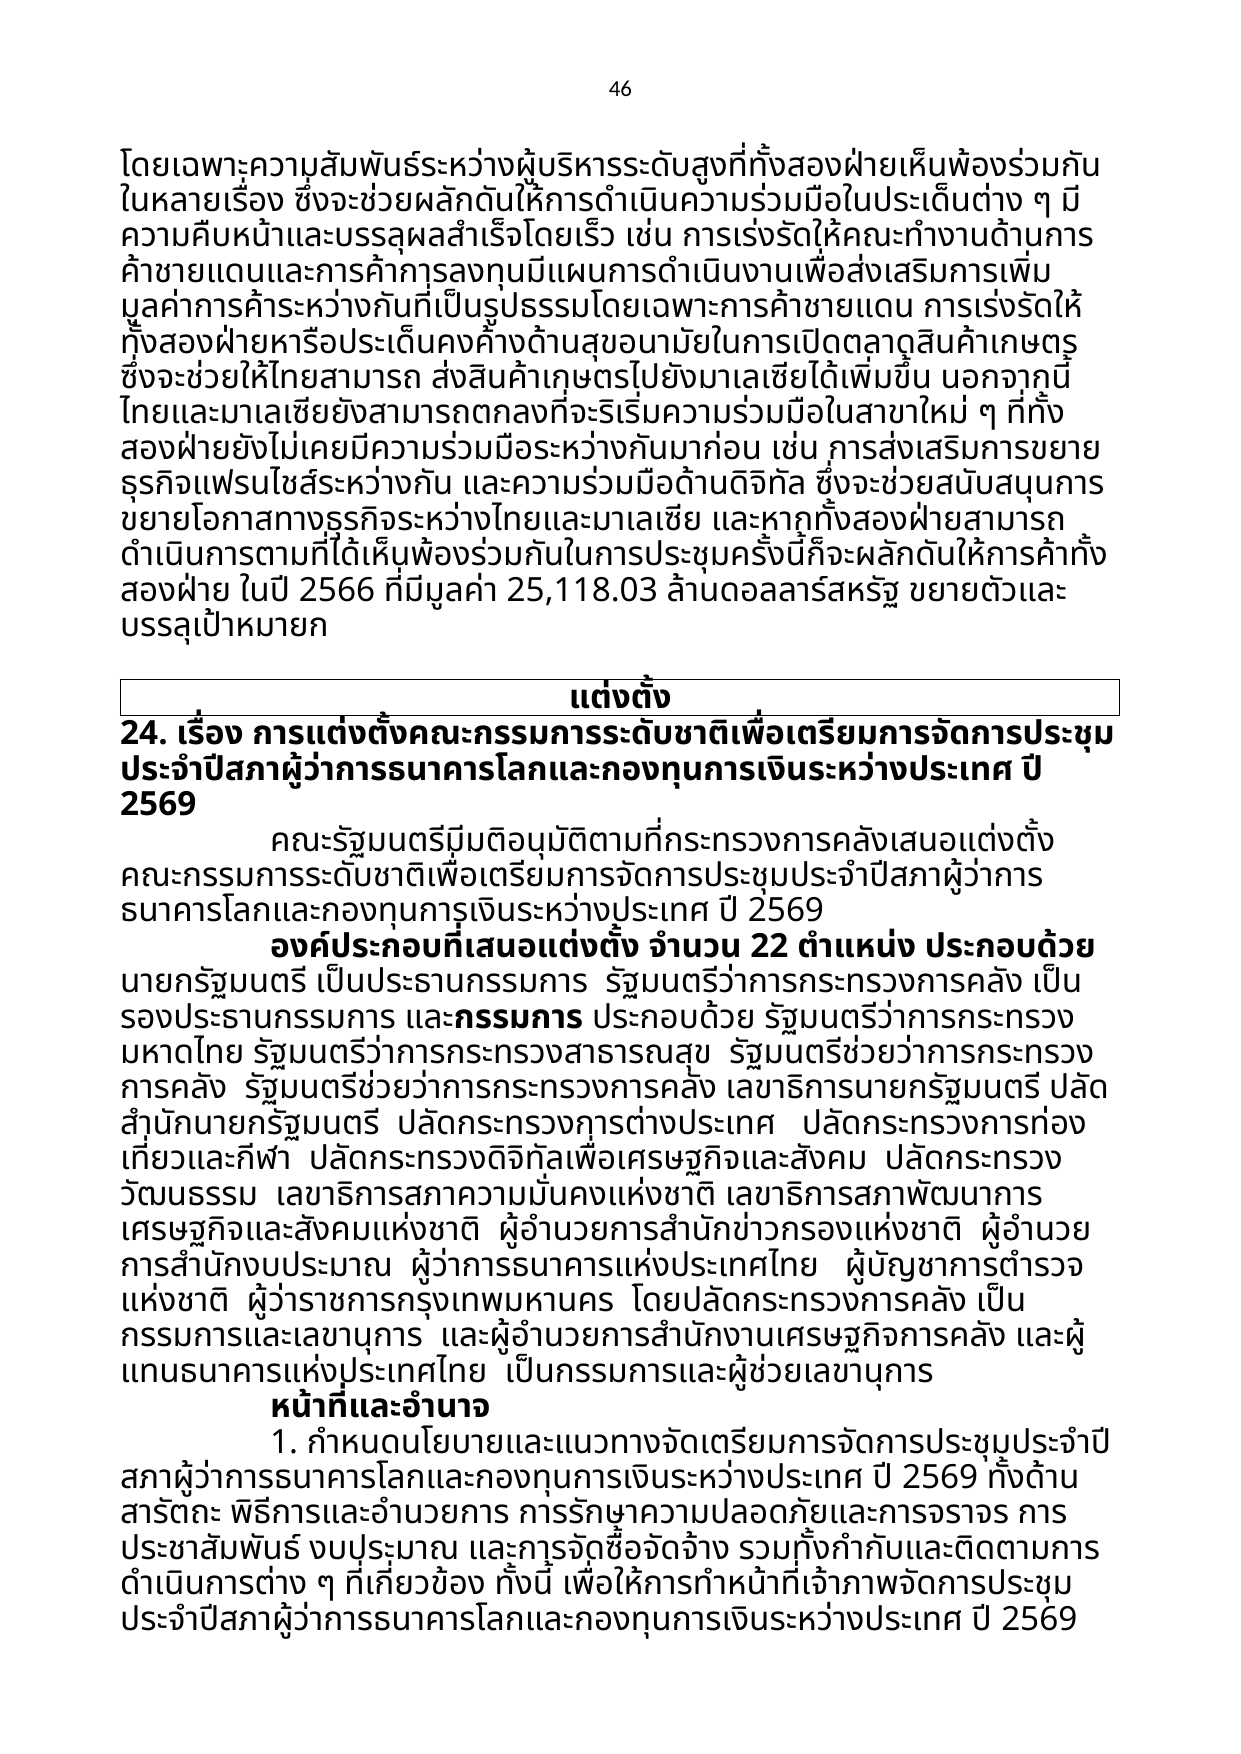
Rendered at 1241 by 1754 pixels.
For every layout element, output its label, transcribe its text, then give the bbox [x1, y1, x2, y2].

text หน้าที่และอำนาจ [120, 1389, 1120, 1425]
table_header แต่งตั้ง [121, 680, 1119, 715]
text คณะรัฐมนตรีมีมติอนุมัติตามที่กระทรวงการคลังเสนอแต่งตั้ง คณะกรรมการระดับชาติเพื่อเตรียมการจัดการประชุมประจำปีสภาผู้ว่าการธนาคารโลกและกองทุนการเงินระหว่างประเทศ ปี 2569 [120, 823, 1120, 929]
text 24. เรื่อง การแต่งตั้งคณะกรรมการระดับชาติเพื่อเตรียมการจัดการประชุมประจำปีสภาผู้ว่าการธนาคารโลกและกองทุนการเงินระหว่างประเทศ ปี 2569 [120, 716, 1120, 823]
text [120, 148, 1120, 643]
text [120, 1425, 1120, 1637]
text องค์ประกอบที่เสนอแต่งตั้ง จำนวน 22 ตำแหน่ง ประกอบด้วย นายกรัฐมนตรี เป็นประธานกรรมการ รัฐมนตรีว่าการกระทรวงการคลัง เป็นรองประธานกรรมการ และกรรมการ ประกอบด้วย รัฐมนตรีว่าการกระทรวงมหาดไทย รัฐมนตรีว่าการกระทรวงสาธารณสุข รัฐมนตรีช่วยว่าการกระทรวงการคลัง รัฐมนตรีช่วยว่าการกระทรวงการคลัง เลขาธิการนายกรัฐมนตรี ปลัดสำนักนายกรัฐมนตรี ปลัดกระทรวงการต่างประเทศ ปลัดกระทรวงการท่องเที่ยวและกีฬา ปลัดกระทรวงดิจิทัลเพื่อเศรษฐกิจและสังคม ปลัดกระทรวงวัฒนธรรม เลขาธิการสภาความมั่นคงแห่งชาติ เลขาธิการสภาพัฒนาการเศรษฐกิจและสังคมแห่งชาติ ผู้อำนวยการสำนักข่าวกรองแห่งชาติ ผู้อำนวยการสำนักงบประมาณ ผู้ว่าการธนาคารแห่งประเทศไทย ผู้บัญชาการตำรวจแห่งชาติ ผู้ว่าราชการกรุงเทพมหานคร โดยปลัดกระทรวงการคลัง เป็นกรรมการและเลขานุการ และผู้อำนวยการสำนักงานเศรษฐกิจการคลัง และผู้แทนธนาคารแห่งประเทศไทย เป็นกรรมการและผู้ช่วยเลขานุการ [120, 929, 1120, 1389]
